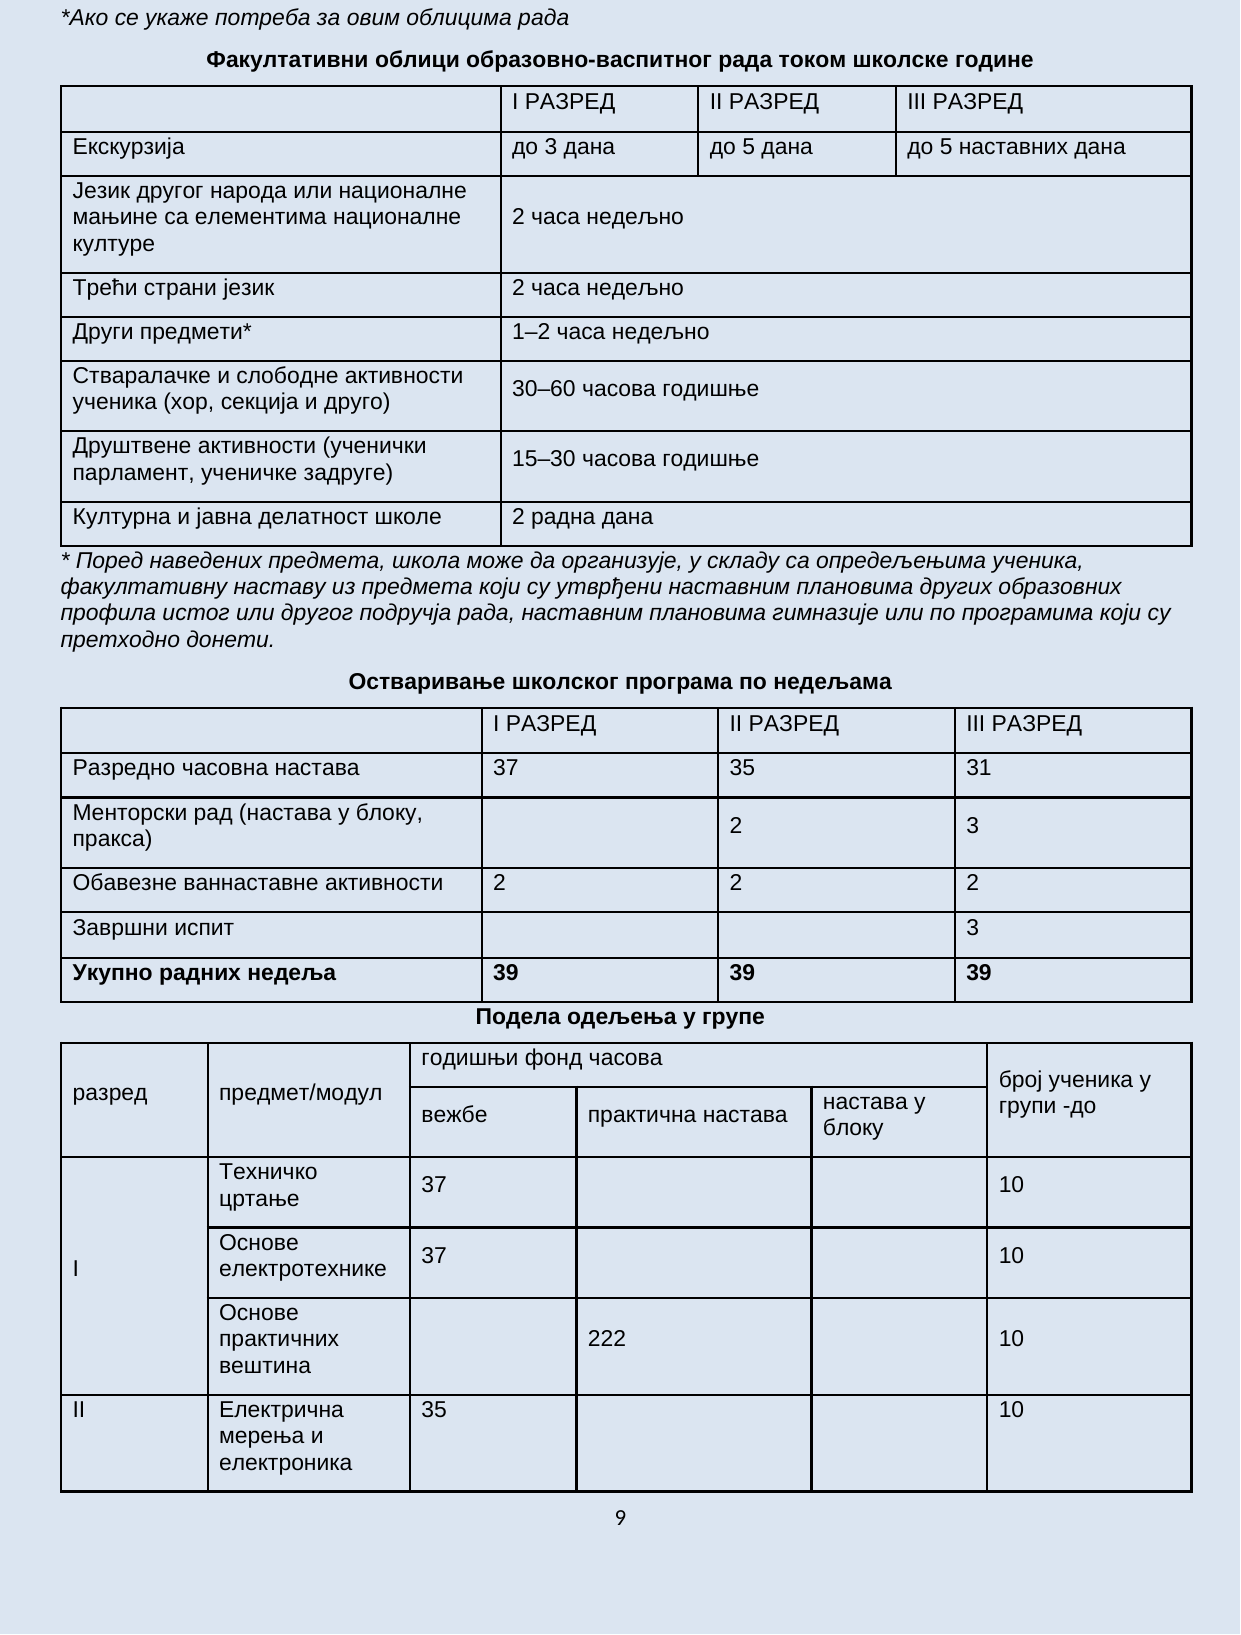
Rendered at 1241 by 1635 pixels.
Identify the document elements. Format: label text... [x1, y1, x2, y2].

table_header III РАЗРЕД [956, 709, 1190, 752]
table_cell вежбе [411, 1088, 575, 1156]
table_cell Трећи страни језик [62, 274, 500, 316]
table_header II РАЗРЕД [719, 709, 954, 752]
table_cell 39 [719, 959, 954, 1001]
table_cell 222 [578, 1299, 810, 1394]
table_cell 10 [988, 1158, 1190, 1226]
table_header III РАЗРЕД [897, 87, 1190, 131]
table_cell [813, 1299, 986, 1394]
table_cell 2 часа недељно [502, 177, 1190, 272]
table_cell I [62, 1158, 207, 1394]
table_cell Други предмети* [62, 318, 500, 360]
table_cell [411, 1299, 575, 1394]
table_cell 3 [956, 799, 1190, 867]
table_cell 39 [483, 959, 717, 1001]
table_cell 2 [956, 869, 1190, 911]
table_cell [483, 913, 717, 957]
table_header I РАЗРЕД [483, 709, 717, 752]
table_cell 37 [483, 754, 717, 796]
table_cell 10 [988, 1396, 1190, 1490]
table_cell [813, 1396, 986, 1490]
table_cell Језик другог народа или националне мањине са елементима националне културе [62, 177, 500, 272]
table_cell 3 [956, 913, 1190, 957]
table_cell 2 [483, 869, 717, 911]
table_cell Техничко цртање [209, 1158, 409, 1226]
table_cell 31 [956, 754, 1190, 796]
table_header [62, 709, 481, 752]
text Остваривање школског програма по недељама [60, 668, 1180, 694]
table_cell Основе практичних вештина [209, 1299, 409, 1394]
table_cell 39 [956, 959, 1190, 1001]
table_cell 1–2 часа недељно [502, 318, 1190, 360]
text Подела одељења у групе [60, 1003, 1180, 1029]
text Факултативни облици образовно-васпитног рада током школске године [60, 46, 1180, 72]
table_cell Друштвене активности (ученички парламент, ученичке задруге) [62, 432, 500, 501]
table_cell Укупно радних недеља [62, 959, 481, 1001]
table_cell Завршни испит [62, 913, 481, 957]
table_header предмет/модул [209, 1044, 409, 1156]
table_cell 10 [988, 1229, 1190, 1297]
table_header разред [62, 1044, 207, 1156]
table_cell 35 [411, 1396, 575, 1490]
table_cell Основе електротехнике [209, 1229, 409, 1297]
table_cell 37 [411, 1158, 575, 1226]
table_header I РАЗРЕД [502, 87, 697, 131]
table_cell Стваралачке и слободне активности ученика (хор, секција и друго) [62, 362, 500, 430]
table_cell [578, 1229, 810, 1297]
table_cell практична настава [578, 1088, 810, 1156]
text *Ако се укаже потреба за овим облицима рада [60, 4, 1180, 31]
table_header годишњи фонд часова [411, 1044, 986, 1086]
table_cell [813, 1158, 986, 1226]
table_cell Разредно часовна настава [62, 754, 481, 796]
table_cell [578, 1158, 810, 1226]
table_cell до 5 дана [699, 133, 895, 175]
table_cell [813, 1229, 986, 1297]
table_header [62, 87, 500, 131]
table_cell [483, 799, 717, 867]
table_cell 2 [719, 799, 954, 867]
table_header II РАЗРЕД [699, 87, 895, 131]
table_cell [578, 1396, 810, 1490]
table_cell 35 [719, 754, 954, 796]
table_cell Електрична мерења и електроника [209, 1396, 409, 1490]
table_cell 15–30 часова годишње [502, 432, 1190, 501]
table_cell 2 радна дана [502, 503, 1190, 544]
table_cell II [62, 1396, 207, 1490]
table_cell настава у блоку [813, 1088, 986, 1156]
text * Поред наведених предмета, школа може да организује, у складу са опредељењима ученика, факултативну наставу из предмета који су утврђени наставним плановима других образовних профила истог или другог подручја рада, наставним плановима гимназије или по програмима који су претходно донети. [60, 547, 1180, 652]
table_cell Културна и јавна делатност школе [62, 503, 500, 544]
table_cell 2 часа недељно [502, 274, 1190, 316]
table_cell Обавезне ваннаставне активности [62, 869, 481, 911]
table_cell Менторски рад (настава у блоку, пракса) [62, 799, 481, 867]
table_cell [719, 913, 954, 957]
table_cell до 3 дана [502, 133, 697, 175]
table_header број ученика у групи -до [988, 1044, 1190, 1156]
table_cell 37 [411, 1229, 575, 1297]
table_cell дo 5 наставних дана [897, 133, 1190, 175]
table_cell 30–60 часова годишње [502, 362, 1190, 430]
table_cell Екскурзија [62, 133, 500, 175]
table_cell 2 [719, 869, 954, 911]
table_cell 10 [988, 1299, 1190, 1394]
